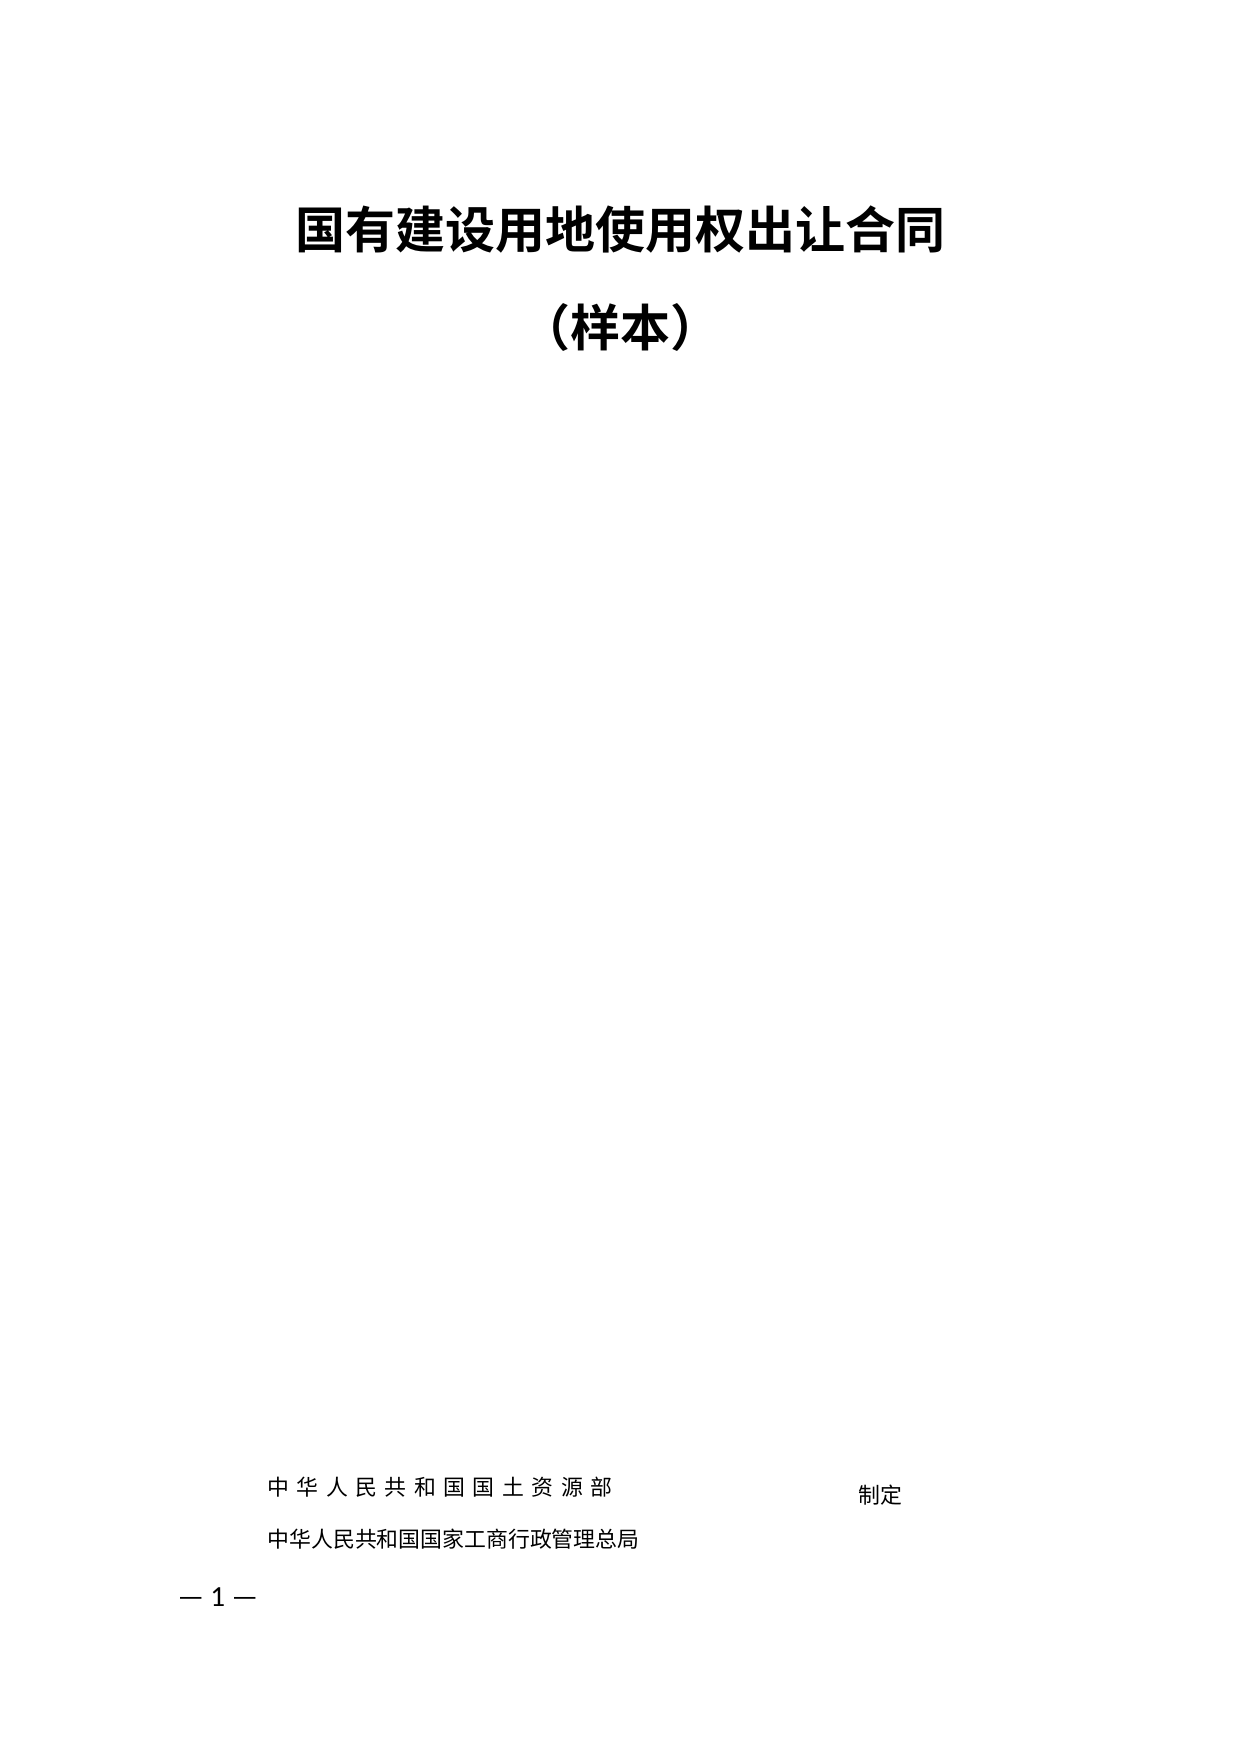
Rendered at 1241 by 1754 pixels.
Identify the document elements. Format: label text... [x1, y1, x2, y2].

text 国有建设用地使用权出让合同 [177, 178, 1063, 276]
text （样本） [177, 276, 1063, 373]
